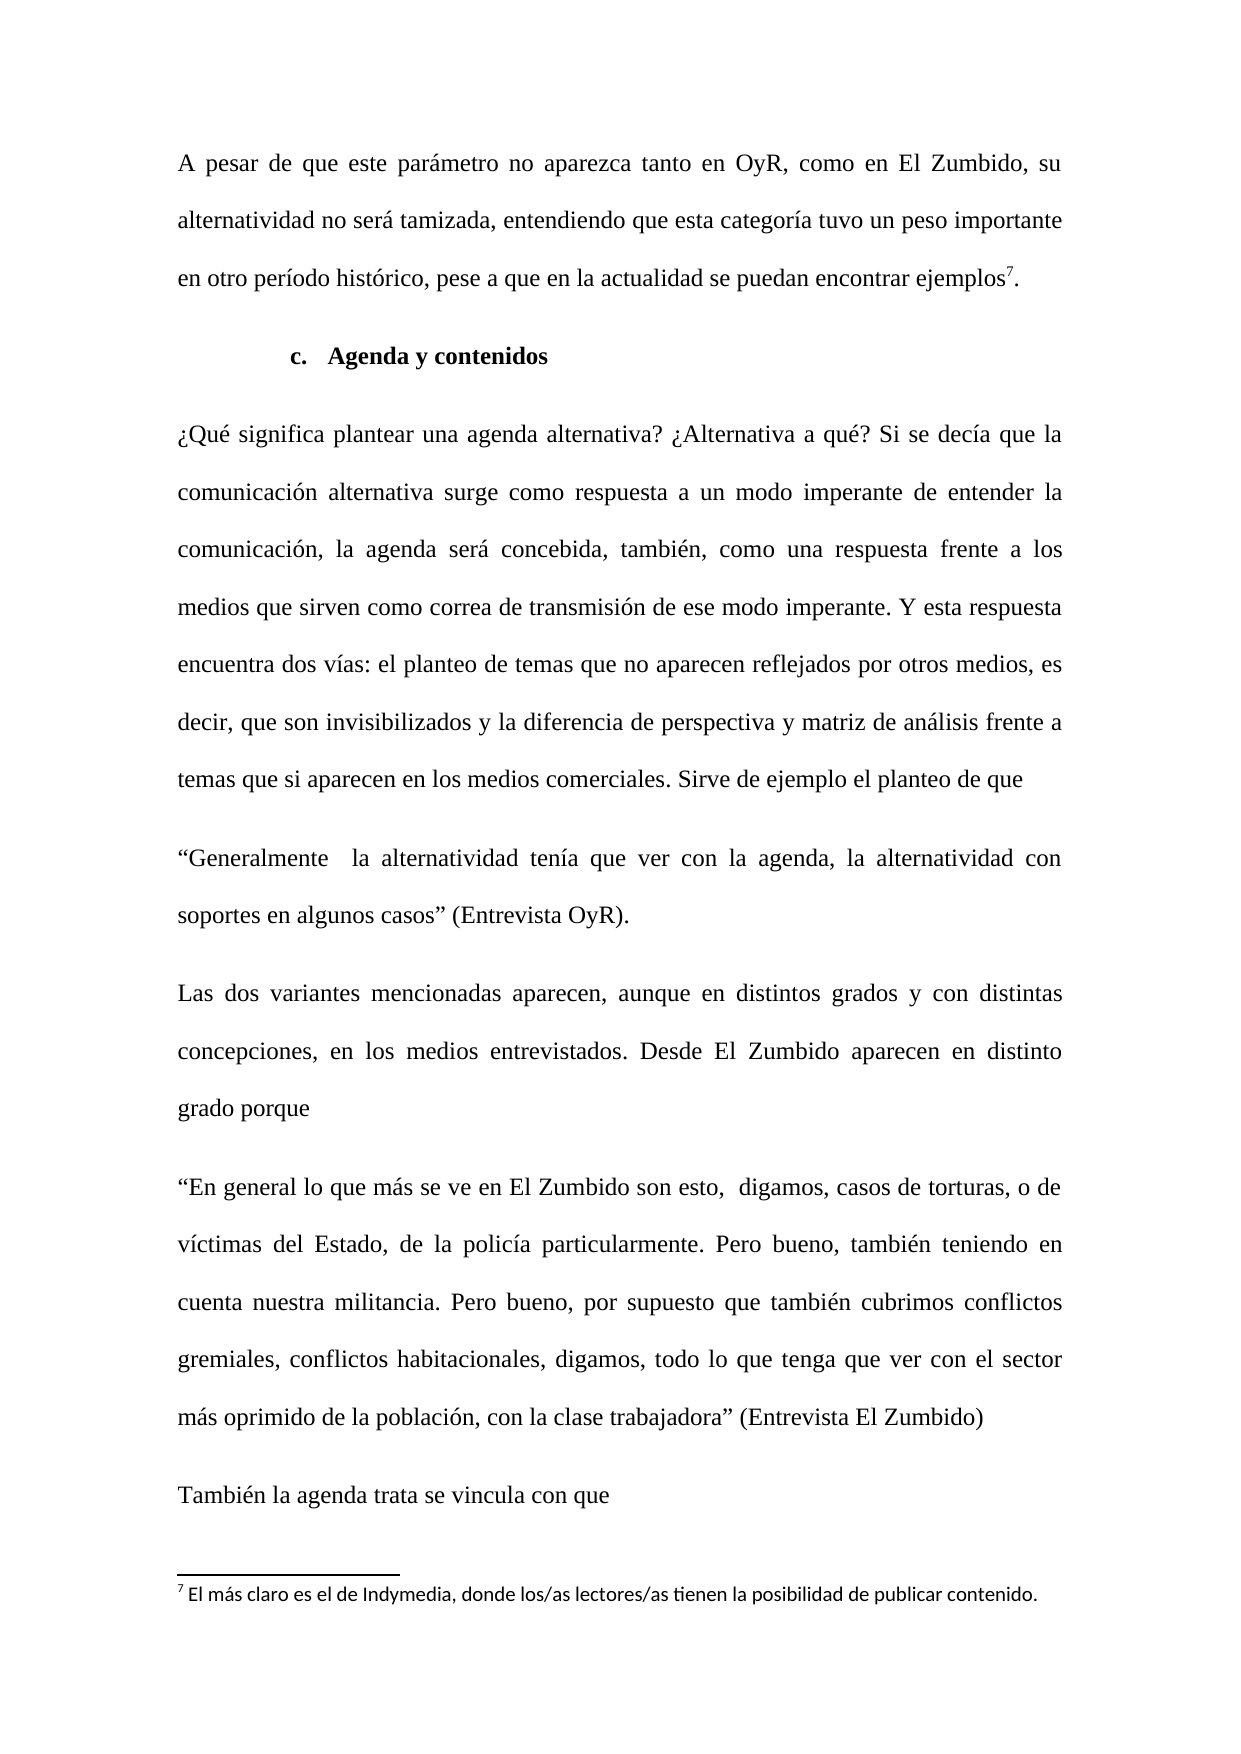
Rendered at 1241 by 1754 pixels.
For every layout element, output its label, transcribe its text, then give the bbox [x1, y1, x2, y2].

text “Generalmente la alternatividad tenía que ver con la agenda, la alternatividad con soportes en algunos casos” (Entrevista OyR). [177, 843, 1063, 929]
text Las dos variantes mencionadas aparecen, aunque en distintos grados y con distintas concepciones, en los medios entrevistados. Desde El Zumbido aparecen en distinto grado porque [177, 978, 1063, 1122]
text También la agenda trata se vincula con que [177, 1480, 1063, 1509]
text “En general lo que más se ve en El Zumbido son esto, digamos, casos de torturas, o de víctimas del Estado, de la policía particularmente. Pero bueno, también teniendo en cuenta nuestra militancia. Pero bueno, por supuesto que también cubrimos conflictos gremiales, conflictos habitacionales, digamos, todo lo que tenga que ver con el sector más oprimido de la población, con la clase trabajadora” (Entrevista El Zumbido) [177, 1172, 1063, 1431]
text ¿Qué significa plantear una agenda alternativa? ¿Alternativa a qué? Si se decía que la comunicación alternativa surge como respuesta a un modo imperante de entender la comunicación, la agenda será concebida, también, como una respuesta frente a los medios que sirven como correa de transmisión de ese modo imperante. Y esta respuesta encuentra dos vías: el planteo de temas que no aparecen reflejados por otros medios, es decir, que son invisibilizados y la diferencia de perspectiva y matriz de análisis frente a temas que si aparecen en los medios comerciales. Sirve de ejemplo el planteo de que [177, 419, 1063, 793]
text A pesar de que este parámetro no aparezca tanto en OyR, como en El Zumbido, su alternatividad no será tamizada, entendiendo que esta categoría tuvo un peso importante en otro período histórico, pese a que en la actualidad se puedan encontrar ejemplos. [177, 148, 1063, 291]
list Agenda y contenidos [290, 341, 1004, 370]
